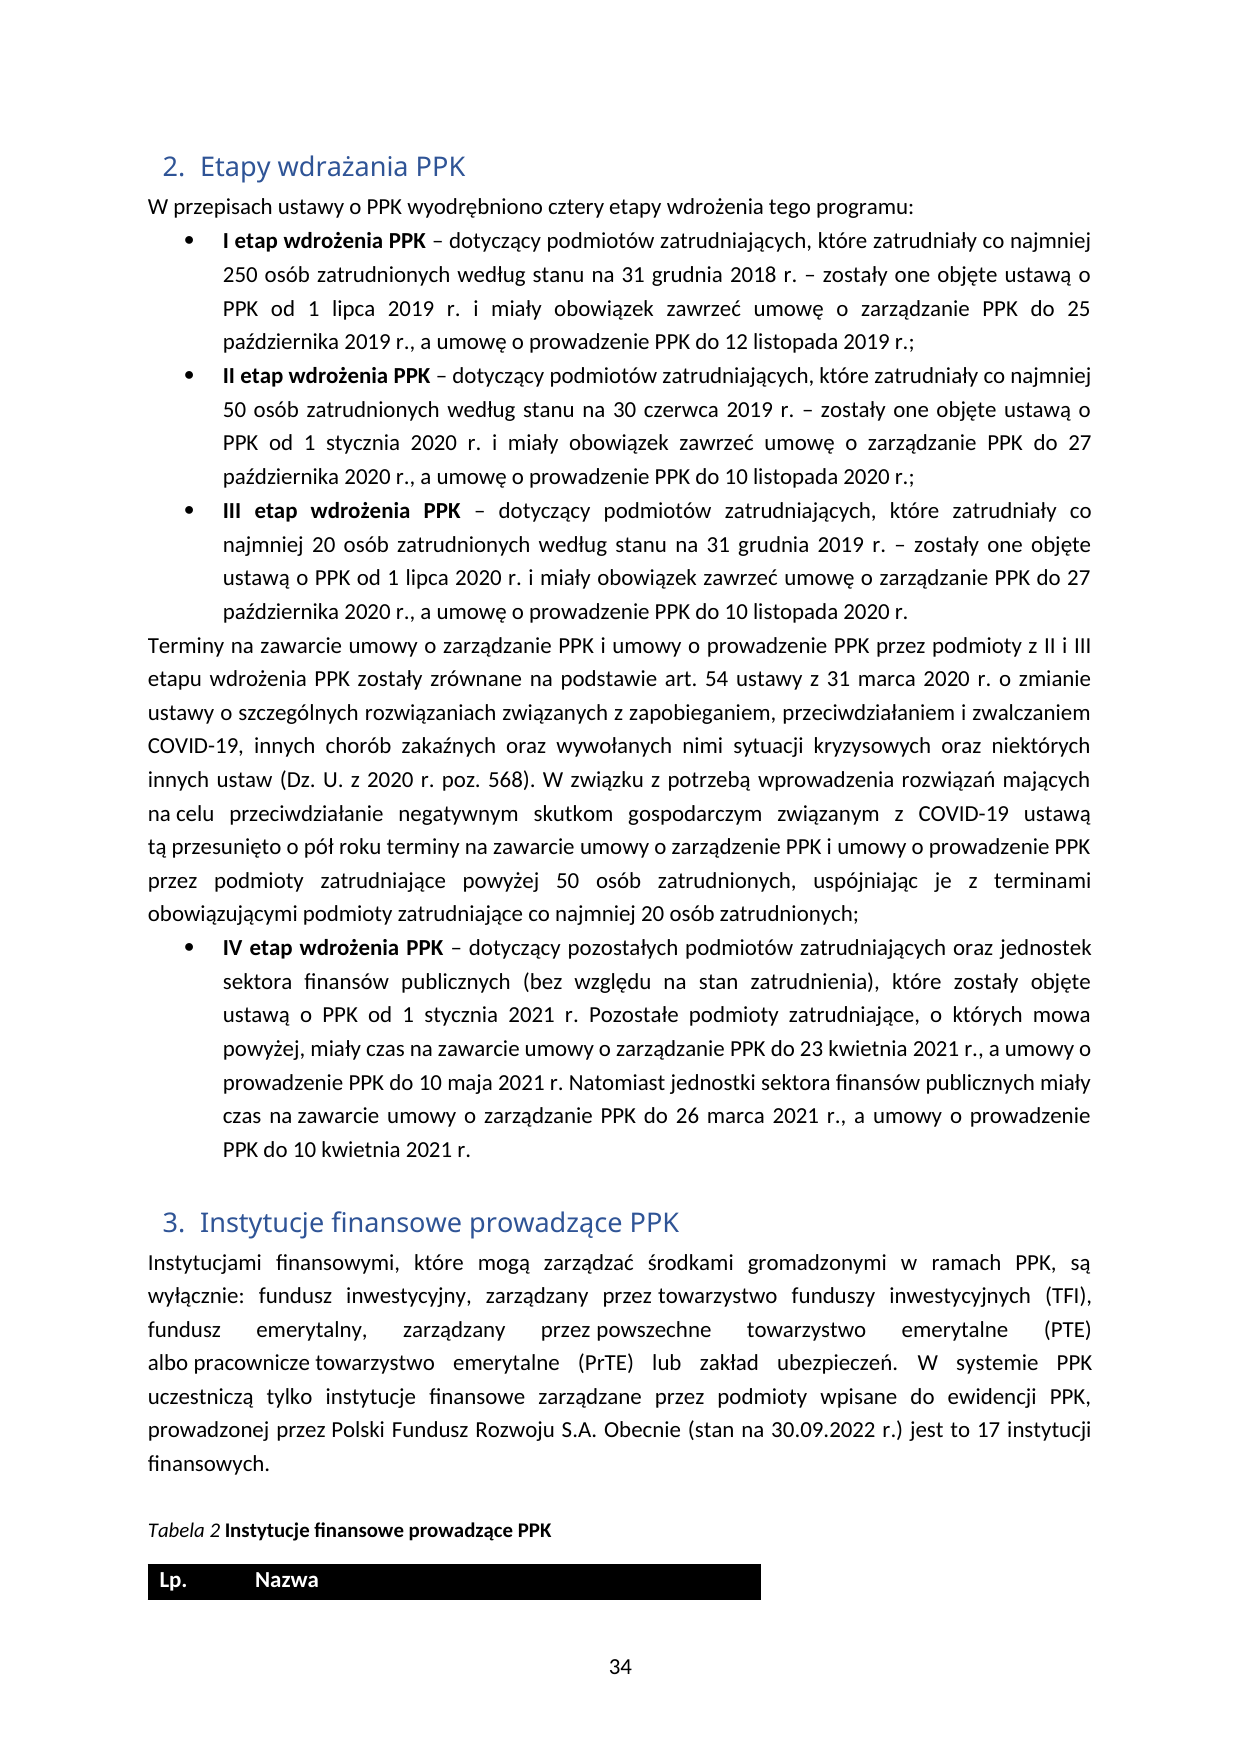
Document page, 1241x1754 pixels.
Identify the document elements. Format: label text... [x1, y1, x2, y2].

text Tabela 2 Instytucje finansowe prowadzące PPK [148, 1517, 1093, 1543]
text Terminy na zawarcie umowy o zarządzanie PPK i umowy o prowadzenie PPK przez podmioty z II i III etapu wdrożenia PPK zostały zrównane na podstawie art. 54 ustawy z 31 marca 2020 r. o zmianie ustawy o szczególnych rozwiązaniach związanych z zapobieganiem, przeciwdziałaniem i zwalczaniem COVID-19, innych chorób zakaźnych oraz wywołanych nimi sytuacji kryzysowych oraz niektórych innych ustaw (Dz. U. z 2020 r. poz. 568). W związku z potrzebą wprowadzenia rozwiązań mających na celu przeciwdziałanie negatywnym skutkom gospodarczym związanym z COVID-19 ustawą tą przesunięto o pół roku terminy na zawarcie umowy o zarządzenie PPK i umowy o prowadzenie PPK przez podmioty zatrudniające powyżej 50 osób zatrudnionych, uspójniając je z terminami obowiązującymi podmioty zatrudniające co najmniej 20 osób zatrudnionych; [148, 631, 1093, 927]
table_header Nazwa [244, 1565, 760, 1599]
subtitle Instytucje finansowe prowadzące PPK [162, 1203, 1093, 1240]
list III etap wdrożenia PPK – dotyczący podmiotów zatrudniających, które zatrudniały co najmniej 20 osób zatrudnionych według stanu na 31 grudnia 2019 r. – zostały one objęte ustawą o PPK od 1 lipca 2020 r. i miały obowiązek zawrzeć umowę o zarządzanie PPK do 27 października 2020 r., a umowę o prowadzenie PPK do 10 listopada 2020 r. [185, 496, 1093, 625]
text Instytucjami finansowymi, które mogą zarządzać środkami gromadzonymi w ramach PPK, są wyłącznie: fundusz inwestycyjny, zarządzany przez towarzystwo funduszy inwestycyjnych (TFI), fundusz emerytalny, zarządzany przez powszechne towarzystwo emerytalne (PTE) albo pracownicze towarzystwo emerytalne (PrTE) lub zakład ubezpieczeń. W systemie PPK uczestniczą tylko instytucje finansowe zarządzane przez podmioty wpisane do ewidencji PPK, prowadzonej przez Polski Fundusz Rozwoju S.A. Obecnie (stan na 30.09.2022 r.) jest to 17 instytucji finansowych. [148, 1248, 1093, 1477]
list II etap wdrożenia PPK – dotyczący podmiotów zatrudniających, które zatrudniały co najmniej 50 osób zatrudnionych według stanu na 30 czerwca 2019 r. – zostały one objęte ustawą o PPK od 1 stycznia 2020 r. i miały obowiązek zawrzeć umowę o zarządzanie PPK do 27 października 2020 r., a umowę o prowadzenie PPK do 10 listopada 2020 r.; [185, 361, 1093, 490]
list IV etap wdrożenia PPK – dotyczący pozostałych podmiotów zatrudniających oraz jednostek sektora finansów publicznych (bez względu na stan zatrudnienia), które zostały objęte ustawą o PPK od 1 stycznia 2021 r. Pozostałe podmioty zatrudniające, o których mowa powyżej, miały czas na zawarcie umowy o zarządzanie PPK do 23 kwietnia 2021 r., a umowy o prowadzenie PPK do 10 maja 2021 r. Natomiast jednostki sektora finansów publicznych miały czas na zawarcie umowy o zarządzanie PPK do 26 marca 2021 r., a umowy o prowadzenie PPK do 10 kwietnia 2021 r. [185, 933, 1093, 1163]
table_header Lp. [149, 1565, 243, 1599]
subtitle Etapy wdrażania PPK [162, 148, 1093, 184]
text W przepisach ustawy o PPK wyodrębniono cztery etapy wdrożenia tego programu: [148, 192, 1093, 220]
list I etap wdrożenia PPK – dotyczący podmiotów zatrudniających, które zatrudniały co najmniej 250 osób zatrudnionych według stanu na 31 grudnia 2018 r. – zostały one objęte ustawą o PPK od 1 lipca 2019 r. i miały obowiązek zawrzeć umowę o zarządzanie PPK do 25 października 2019 r., a umowę o prowadzenie PPK do 12 listopada 2019 r.; [185, 227, 1093, 355]
